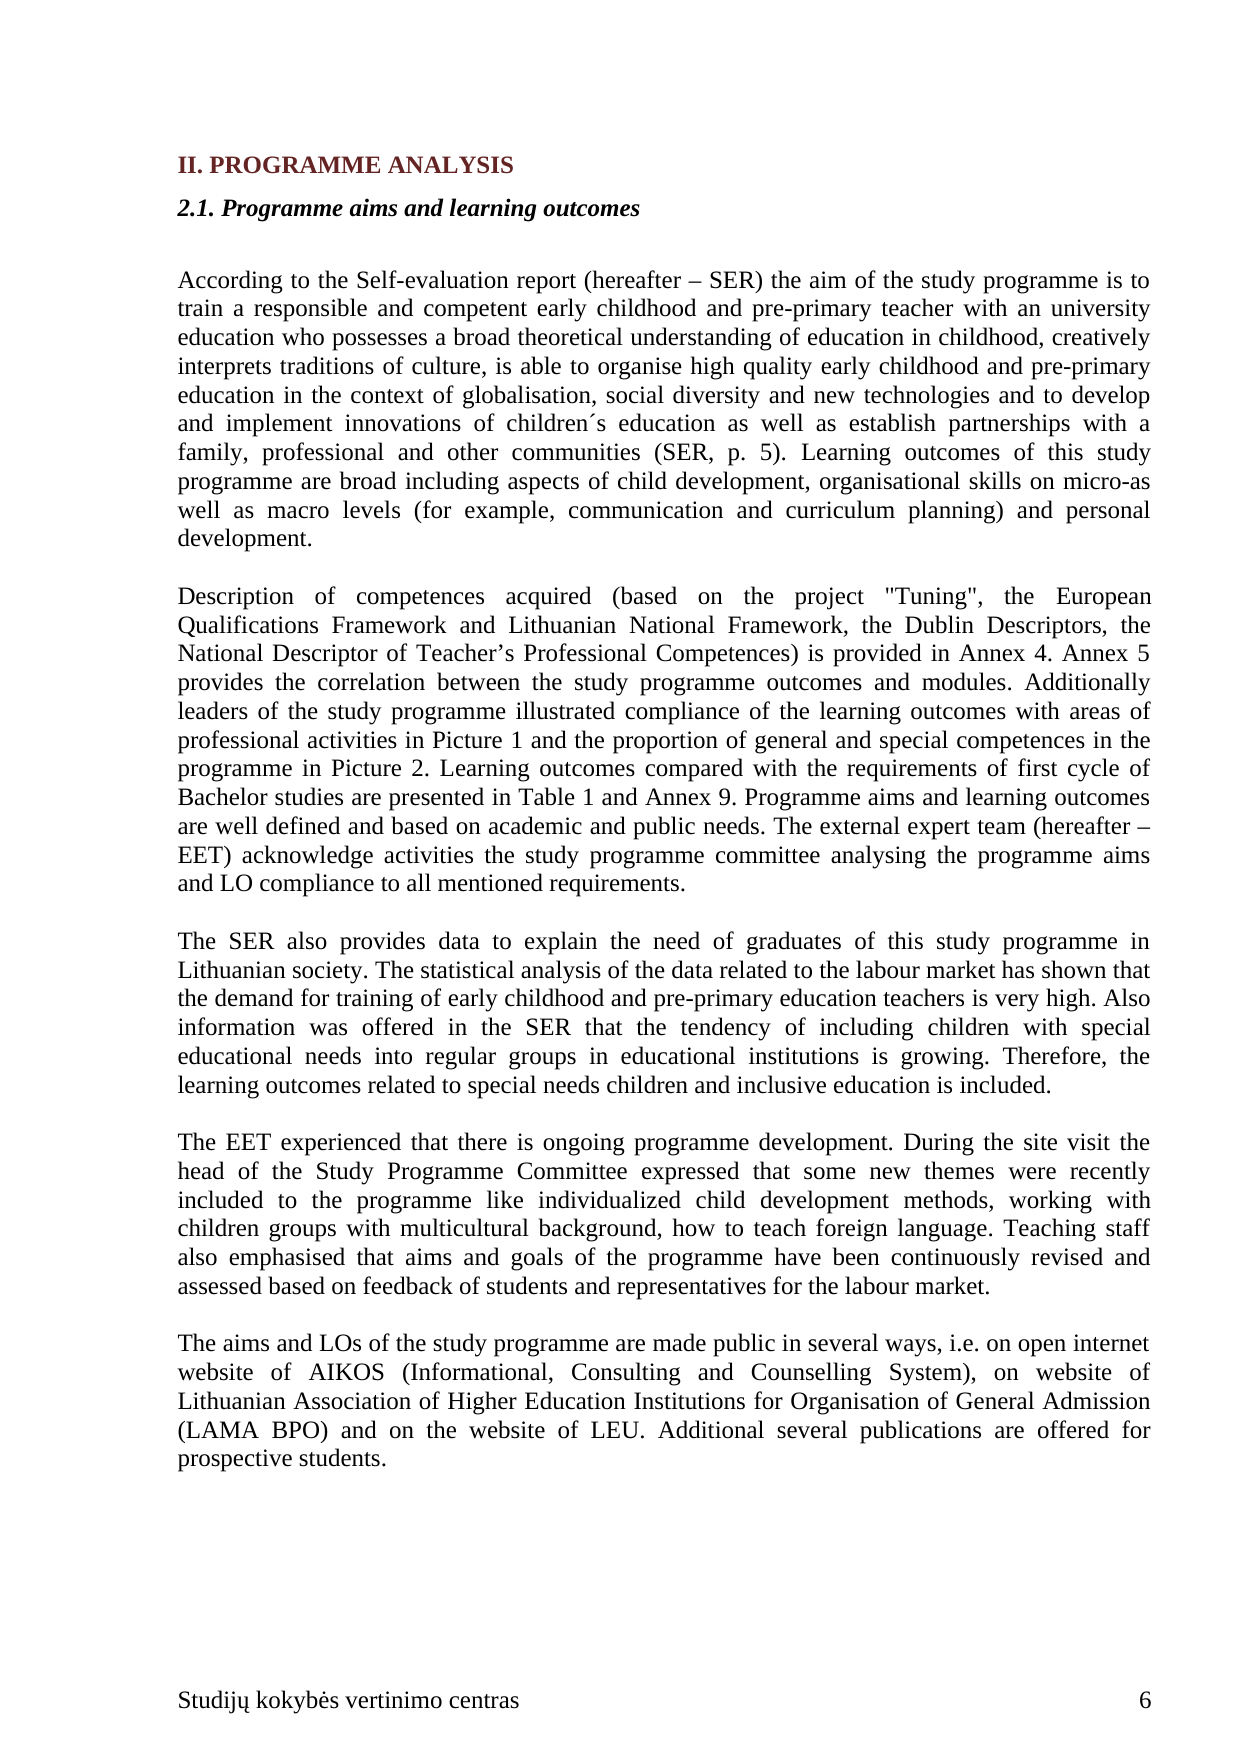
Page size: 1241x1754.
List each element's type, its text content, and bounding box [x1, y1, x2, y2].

text According to the Self-evaluation report (hereafter – SER) the aim of the study programme is to train a responsible and competent early childhood and pre-primary teacher with an university education who possesses a broad theoretical understanding of education in childhood, creatively interprets traditions of culture, is able to organise high quality early childhood and pre-primary education in the context of globalisation, social diversity and new technologies and to develop and implement innovations of children´s education as well as establish partnerships with a family, professional and other communities (SER, p. 5). Learning outcomes of this study programme are broad including aspects of child development, organisational skills on micro-as well as macro levels (for example, communication and curriculum planning) and personal development. [177, 265, 1152, 552]
subtitle 2.1. Programme aims and learning outcomes [177, 193, 1152, 222]
subtitle II. PROGRAMME ANALYSIS [177, 150, 1152, 178]
text The EET experienced that there is ongoing programme development. During the site visit the head of the Study Programme Committee expressed that some new themes were recently included to the programme like individualized child development methods, working with children groups with multicultural background, how to teach foreign language. Teaching staff also emphasised that aims and goals of the programme have been continuously revised and assessed based on feedback of students and representatives for the labour market. [177, 1127, 1152, 1300]
text The aims and LOs of the study programme are made public in several ways, i.e. on open internet website of AIKOS (Informational, Consulting and Counselling System), on website of Lithuanian Association of Higher Education Institutions for Organisation of General Admission (LAMA BPO) and on the website of LEU. Additional several publications are offered for prospective students. [177, 1328, 1152, 1472]
text The SER also provides data to explain the need of graduates of this study programme in Lithuanian society. The statistical analysis of the data related to the labour market has shown that the demand for training of early childhood and pre-primary education teachers is very high. Also information was offered in the SER that the tendency of including children with special educational needs into regular groups in educational institutions is growing. Therefore, the learning outcomes related to special needs children and inclusive education is included. [177, 926, 1152, 1098]
text Description of competences acquired (based on the project "Tuning", the European Qualifications Framework and Lithuanian National Framework, the Dublin Descriptors, the National Descriptor of Teacher’s Professional Competences) is provided in Annex 4. Annex 5 provides the correlation between the study programme outcomes and modules. Additionally leaders of the study programme illustrated compliance of the learning outcomes with areas of professional activities in Picture 1 and the proportion of general and special competences in the programme in Picture 2. Learning outcomes compared with the requirements of first cycle of Bachelor studies are presented in Table 1 and Annex 9. Programme aims and learning outcomes are well defined and based on academic and public needs. The external expert team (hereafter – EET) acknowledge activities the study programme committee analysing the programme aims and LO compliance to all mentioned requirements. [177, 581, 1152, 897]
